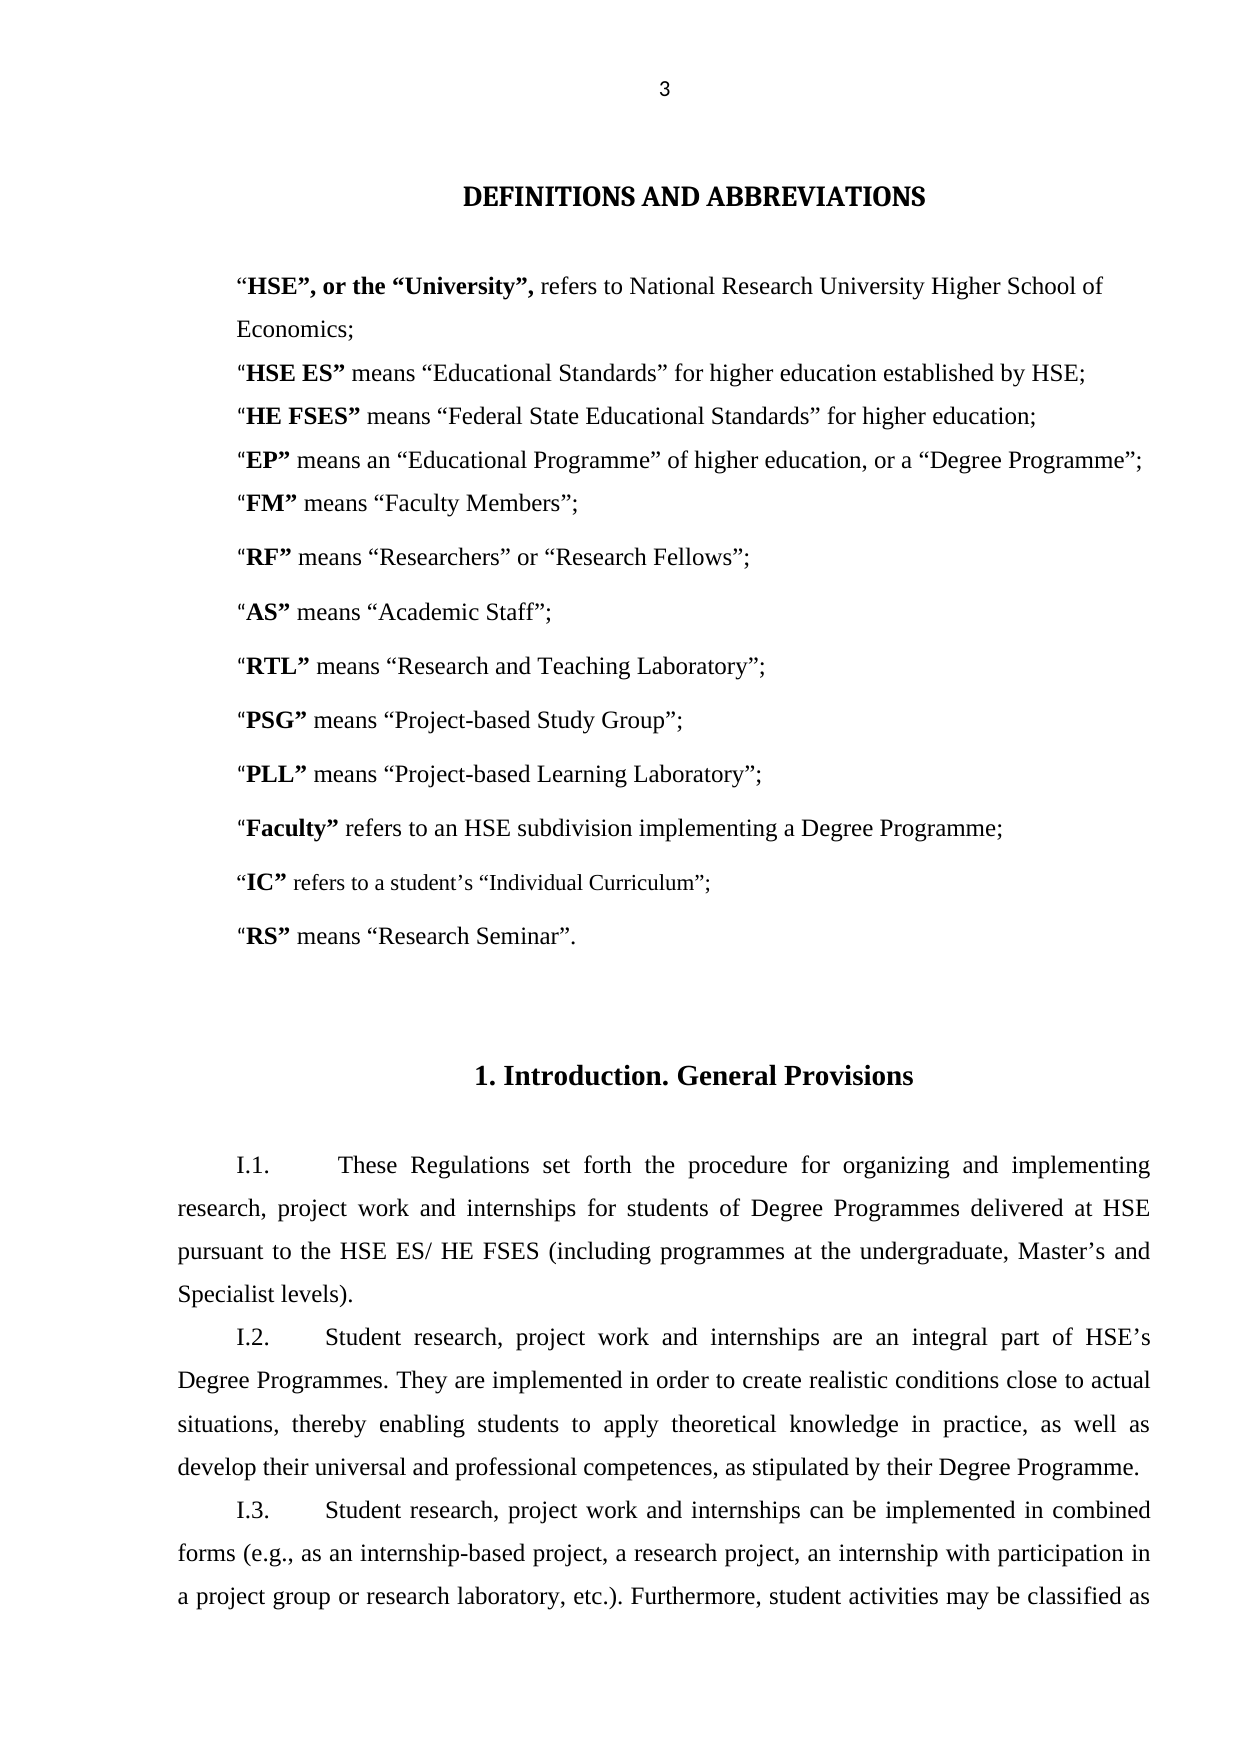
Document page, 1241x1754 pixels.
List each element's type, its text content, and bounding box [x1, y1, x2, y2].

text “RTL” means “Research and Teaching Laboratory”; [177, 651, 1152, 680]
text “IC” refers to a student’s “Individual Curriculum”; [177, 867, 1152, 896]
text “HSE ES” means “Educational Standards” for higher education established by HSE; [236, 358, 1152, 387]
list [177, 1495, 1152, 1610]
text “PSG” means “Project-based Study Group”; [177, 705, 1152, 734]
text “RS” means “Research Seminar”. [177, 921, 1152, 950]
text “FM” means “Faculty Members”; [177, 488, 1152, 517]
text “Faculty” refers to an HSE subdivision implementing a Degree Programme; [177, 813, 1152, 842]
text “RF” means “Researchers” or “Research Fellows”; [177, 542, 1152, 571]
text “EP” means an “Educational Programme” of higher education, or a “Degree Programme”; [177, 445, 1152, 474]
text “PLL” means “Project-based Learning Laboratory”; [177, 759, 1152, 788]
subtitle DEFINITIONS AND ABBREVIATIONS [177, 180, 1152, 213]
text “HE FSES” means “Federal State Educational Standards” for higher education; [177, 401, 1152, 430]
list Student research, project work and internships are an integral part of HSE’s Degree Programmes. They are implemented in order to create realistic conditions close to actual situations, thereby enabling students to apply theoretical knowledge in practice, as well as develop their universal and professional competences, as stipulated by their Degree Programme. [177, 1322, 1152, 1481]
text “AS” means “Academic Staff”; [177, 597, 1152, 626]
text “HSE”, or the “University”, refers to National Research University Higher School of Economics; [236, 271, 1152, 343]
list These Regulations set forth the procedure for organizing and implementing research, project work and internships for students of Degree Programmes delivered at HSE pursuant to the HSE ES/ HE FSES (including programmes at the undergraduate, Master’s and Specialist levels). [177, 1150, 1152, 1308]
subtitle 1. Introduction. General Provisions [177, 1058, 1152, 1092]
